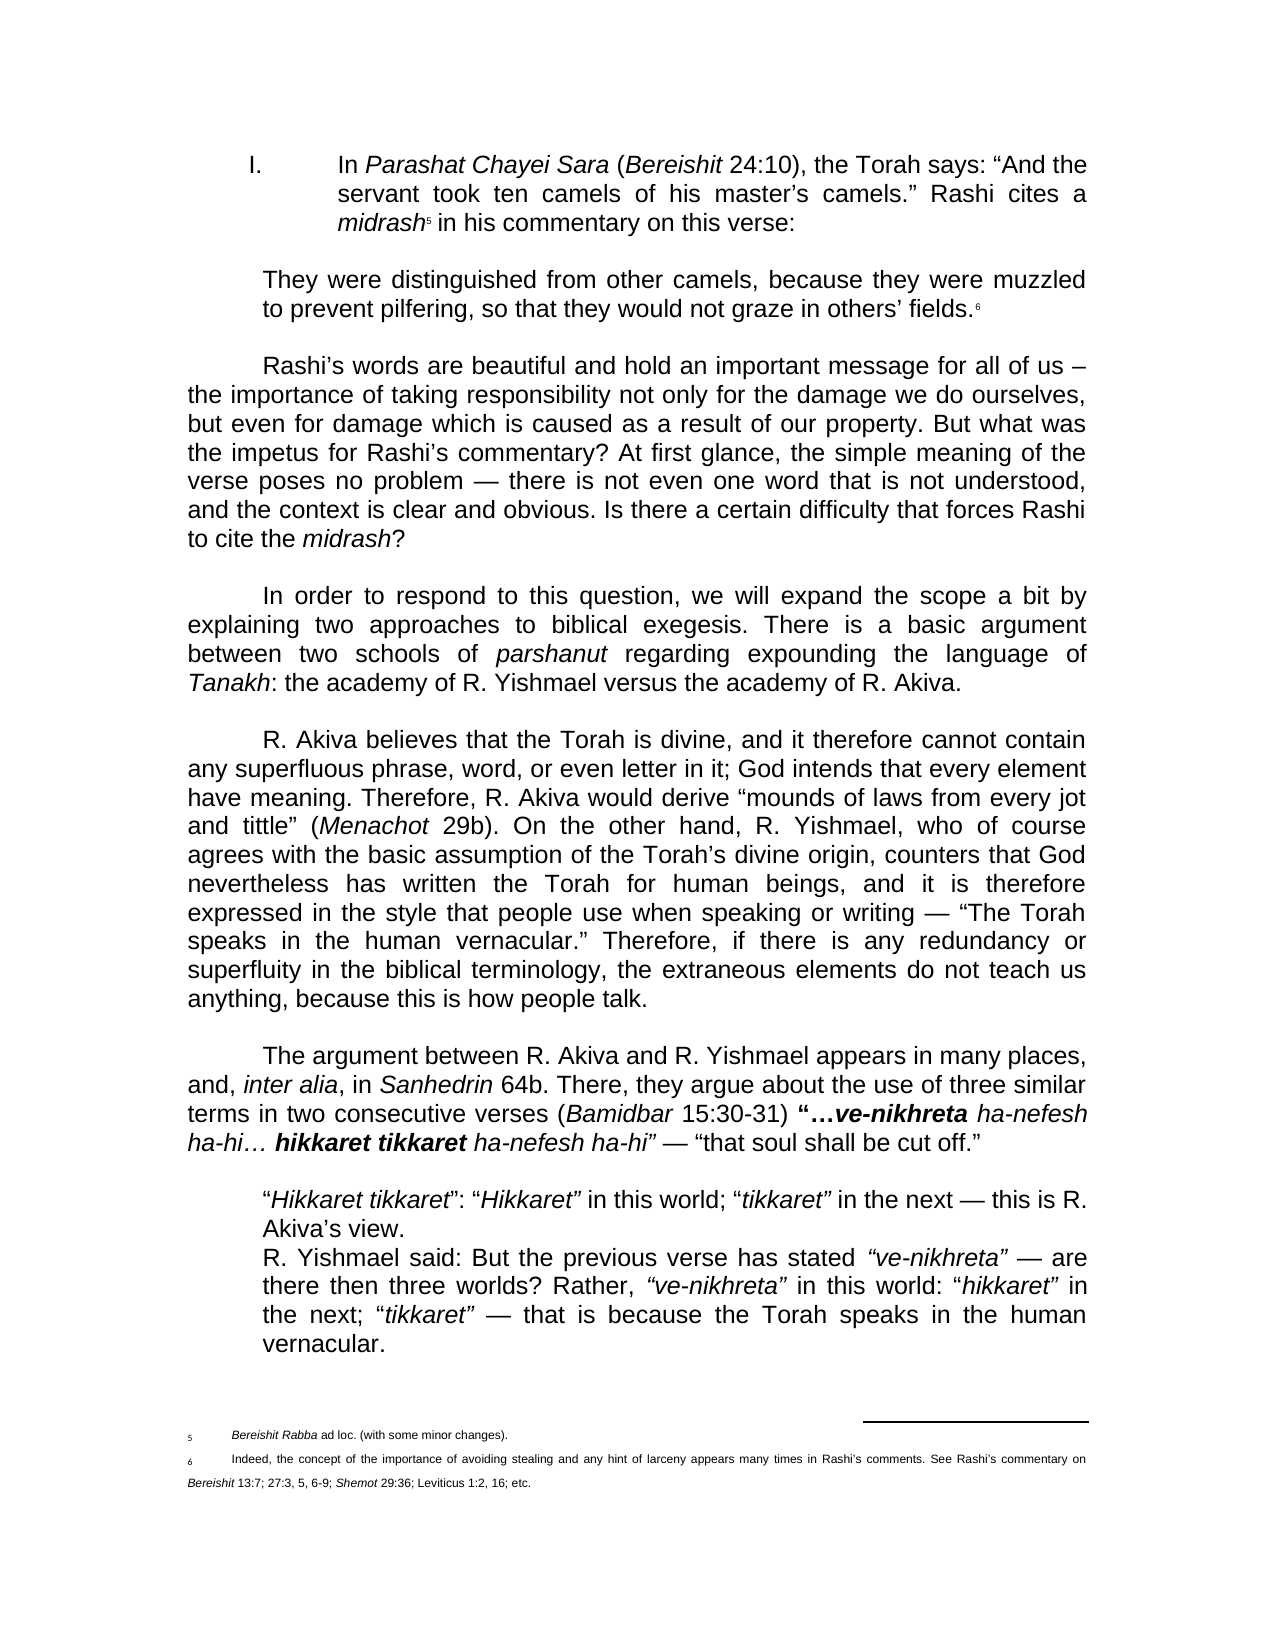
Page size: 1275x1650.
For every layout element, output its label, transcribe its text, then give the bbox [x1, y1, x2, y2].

text R. Akiva believes that the Torah is divine, and it therefore cannot contain any superfluous phrase, word, or even letter in it; God intends that every element have meaning. Therefore, R. Akiva would derive “mounds of laws from every jot and tittle” (Menachot 29b). On the other hand, R. Yishmael, who of course agrees with the basic assumption of the Torah’s divine origin, counters that God nevertheless has written the Torah for human beings, and it is therefore expressed in the style that people use when speaking or writing — “The Torah speaks in the human vernacular.” Therefore, if there is any redundancy or superfluity in the biblical terminology, the extraneous elements do not teach us anything, because this is how people talk. [187, 725, 1088, 1012]
list In Parashat Chayei Sara (Bereishit 24:10), the Torah says: “And the servant took ten camels of his master’s camels.” Rashi cites a midrash in his commentary on this verse: [262, 150, 1088, 236]
text They were distinguished from other camels, because they were muzzled to prevent pilfering, so that they would not graze in others’ fields. [262, 265, 1088, 322]
text Rashi’s words are beautiful and hold an important message for all of us – the importance of taking responsibility not only for the damage we do ourselves, but even for damage which is caused as a result of our property. But what was the impetus for Rashi’s commentary? At first glance, the simple meaning of the verse poses no problem — there is not even one word that is not understood, and the context is clear and obvious. Is there a certain difficulty that forces Rashi to cite the midrash? [187, 351, 1088, 552]
text In order to respond to this question, we will expand the scope a bit by explaining two approaches to biblical exegesis. There is a basic argument between two schools of parshanut regarding expounding the language of Tanakh: the academy of R. Yishmael versus the academy of R. Akiva. [187, 581, 1088, 696]
text R. Yishmael said: But the previous verse has stated “ve-nikhreta” — are there then three worlds? Rather, “ve-nikhreta” in this world: “hikkaret” in the next; “tikkaret” — that is because the Torah speaks in the human vernacular. [262, 1242, 1088, 1357]
text The argument between R. Akiva and R. Yishmael appears in many places, and, inter alia, in Sanhedrin 64b. There, they argue about the use of three similar terms in two consecutive verses (Bamidbar 15:30-31) “…ve-nikhreta ha-nefesh ha-hi… hikkaret tikkaret ha-nefesh ha-hi” — “that soul shall be cut off.” [187, 1041, 1088, 1156]
text “Hikkaret tikkaret”: “Hikkaret” in this world; “tikkaret” in the next — this is R. Akiva’s view. [262, 1185, 1088, 1242]
